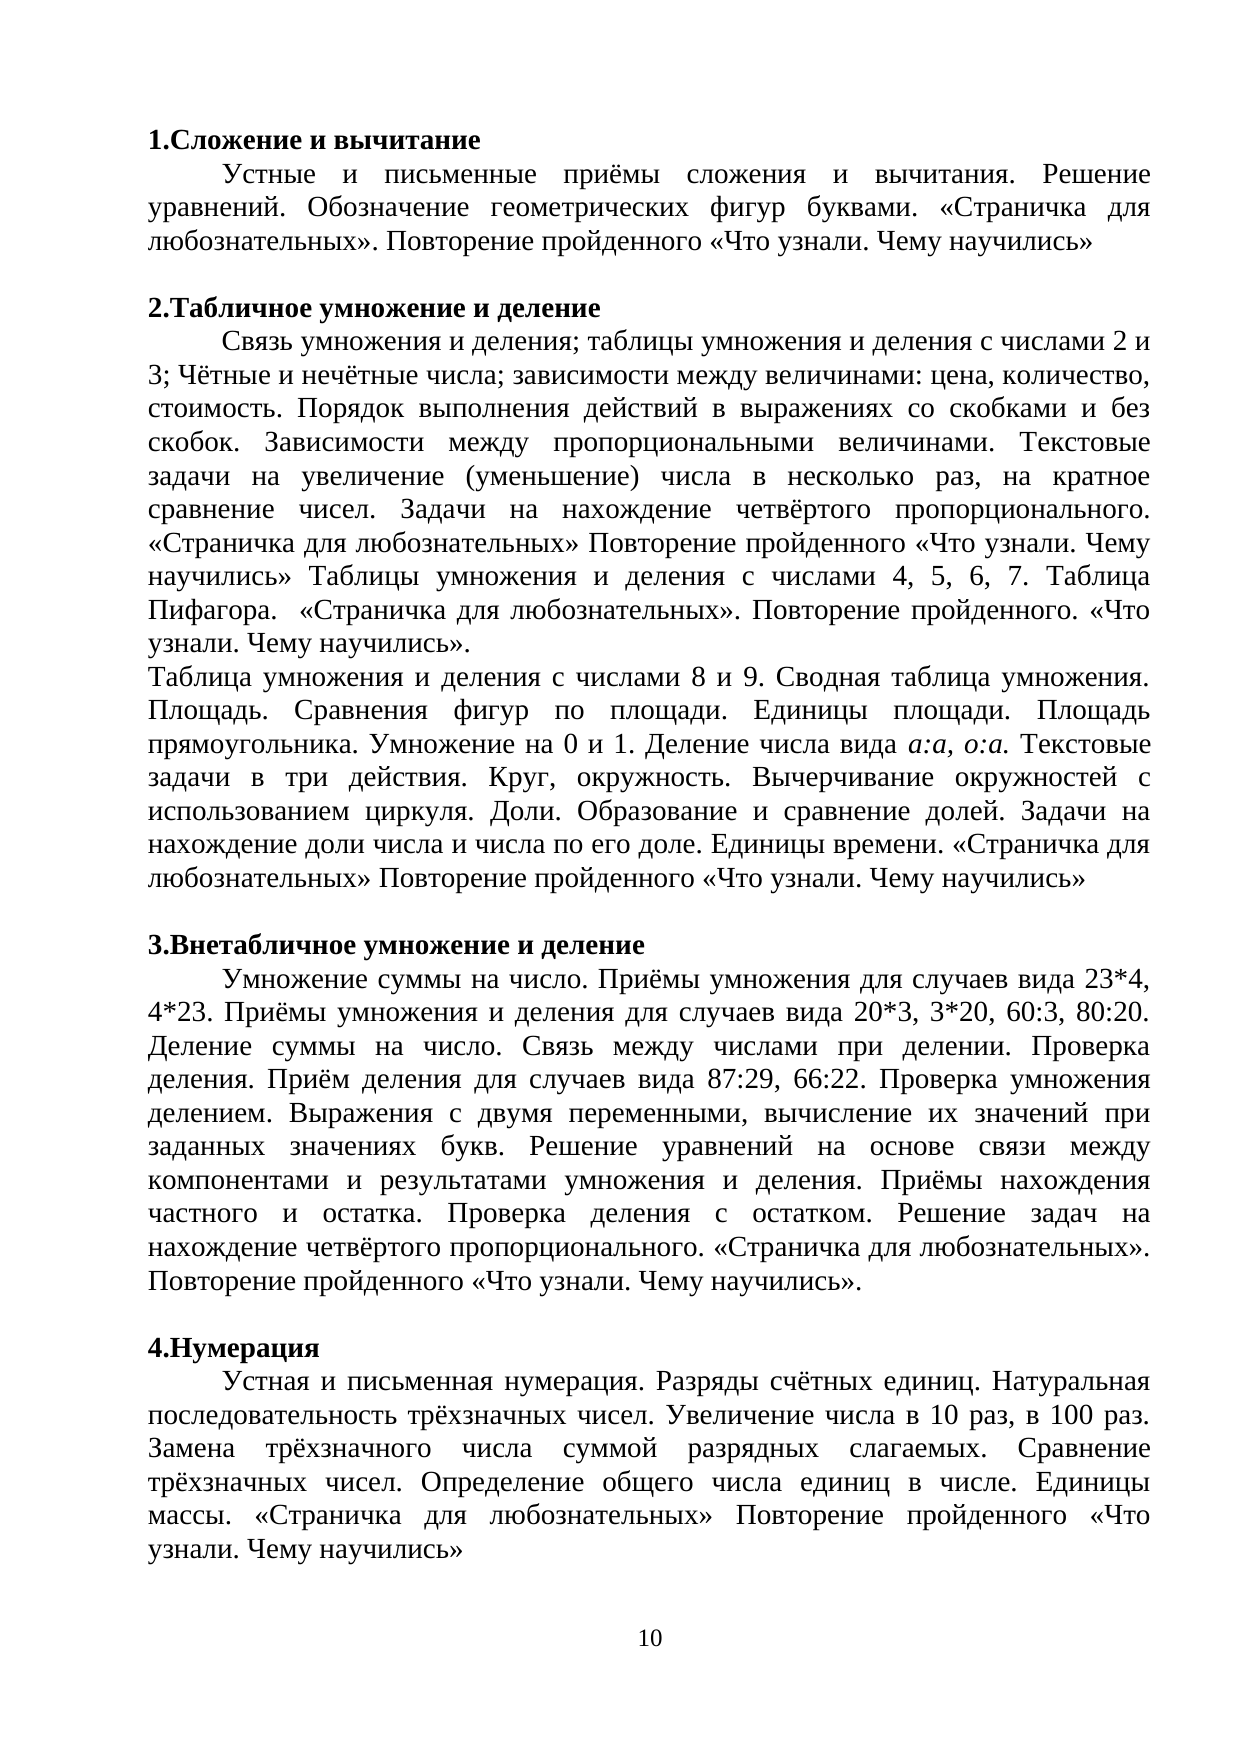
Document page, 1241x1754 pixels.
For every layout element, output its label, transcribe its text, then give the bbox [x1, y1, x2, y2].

text Устная и письменная нумерация. Разряды счётных единиц. Натуральная последовательность трёхзначных чисел. Увеличение числа в 10 раз, в 100 раз. Замена трёхзначного числа суммой разрядных слагаемых. Сравнение трёхзначных чисел. Определение общего числа единиц в числе. Единицы массы. «Страничка для любознательных» Повторение пройденного «Что узнали. Чему научились» [148, 1363, 1152, 1564]
text Умножение суммы на число. Приёмы умножения для случаев вида 23*4, 4*23. Приёмы умножения и деления для случаев вида 20*3, 3*20, 60:3, 80:20. Деление суммы на число. Связь между числами при делении. Проверка деления. Приём деления для случаев вида 87:29, 66:22. Проверка умножения делением. Выражения с двумя переменными, вычисление их значений при заданных значениях букв. Решение уравнений на основе связи между компонентами и результатами умножения и деления. Приёмы нахождения частного и остатка. Проверка деления с остатком. Решение задач на нахождение четвёртого пропорционального. «Страничка для любознательных». Повторение пройденного «Что узнали. Чему научились». [148, 961, 1152, 1296]
text 1.Сложение и вычитание [148, 122, 1152, 156]
text Устные и письменные приёмы сложения и вычитания. Решение уравнений. Обозначение геометрических фигур буквами. «Страничка для любознательных». Повторение пройденного «Что узнали. Чему научились» [148, 156, 1152, 256]
text 2.Табличное умножение и деление [148, 290, 1152, 323]
text 4.Нумерация [148, 1330, 1152, 1363]
text Связь умножения и деления; таблицы умножения и деления с числами 2 и 3; Чётные и нечётные числа; зависимости между величинами: цена, количество, стоимость. Порядок выполнения действий в выражениях со скобками и без скобок. Зависимости между пропорциональными величинами. Текстовые задачи на увеличение (уменьшение) числа в несколько раз, на кратное сравнение чисел. Задачи на нахождение четвёртого пропорционального. «Страничка для любознательных» Повторение пройденного «Что узнали. Чему научились» Таблицы умножения и деления с числами 4, 5, 6, 7. Таблица Пифагора. «Страничка для любознательных». Повторение пройденного. «Что узнали. Чему научились». [148, 323, 1152, 659]
text 3.Внетабличное умножение и деление [148, 927, 1152, 961]
text Таблица умножения и деления с числами 8 и 9. Сводная таблица умножения. Площадь. Сравнения фигур по площади. Единицы площади. Площадь прямоугольника. Умножение на 0 и 1. Деление числа вида а:а, о:а. Текстовые задачи в три действия. Круг, окружность. Вычерчивание окружностей с использованием циркуля. Доли. Образование и сравнение долей. Задачи на нахождение доли числа и числа по его доле. Единицы времени. «Страничка для любознательных» Повторение пройденного «Что узнали. Чему научились» [148, 659, 1152, 894]
